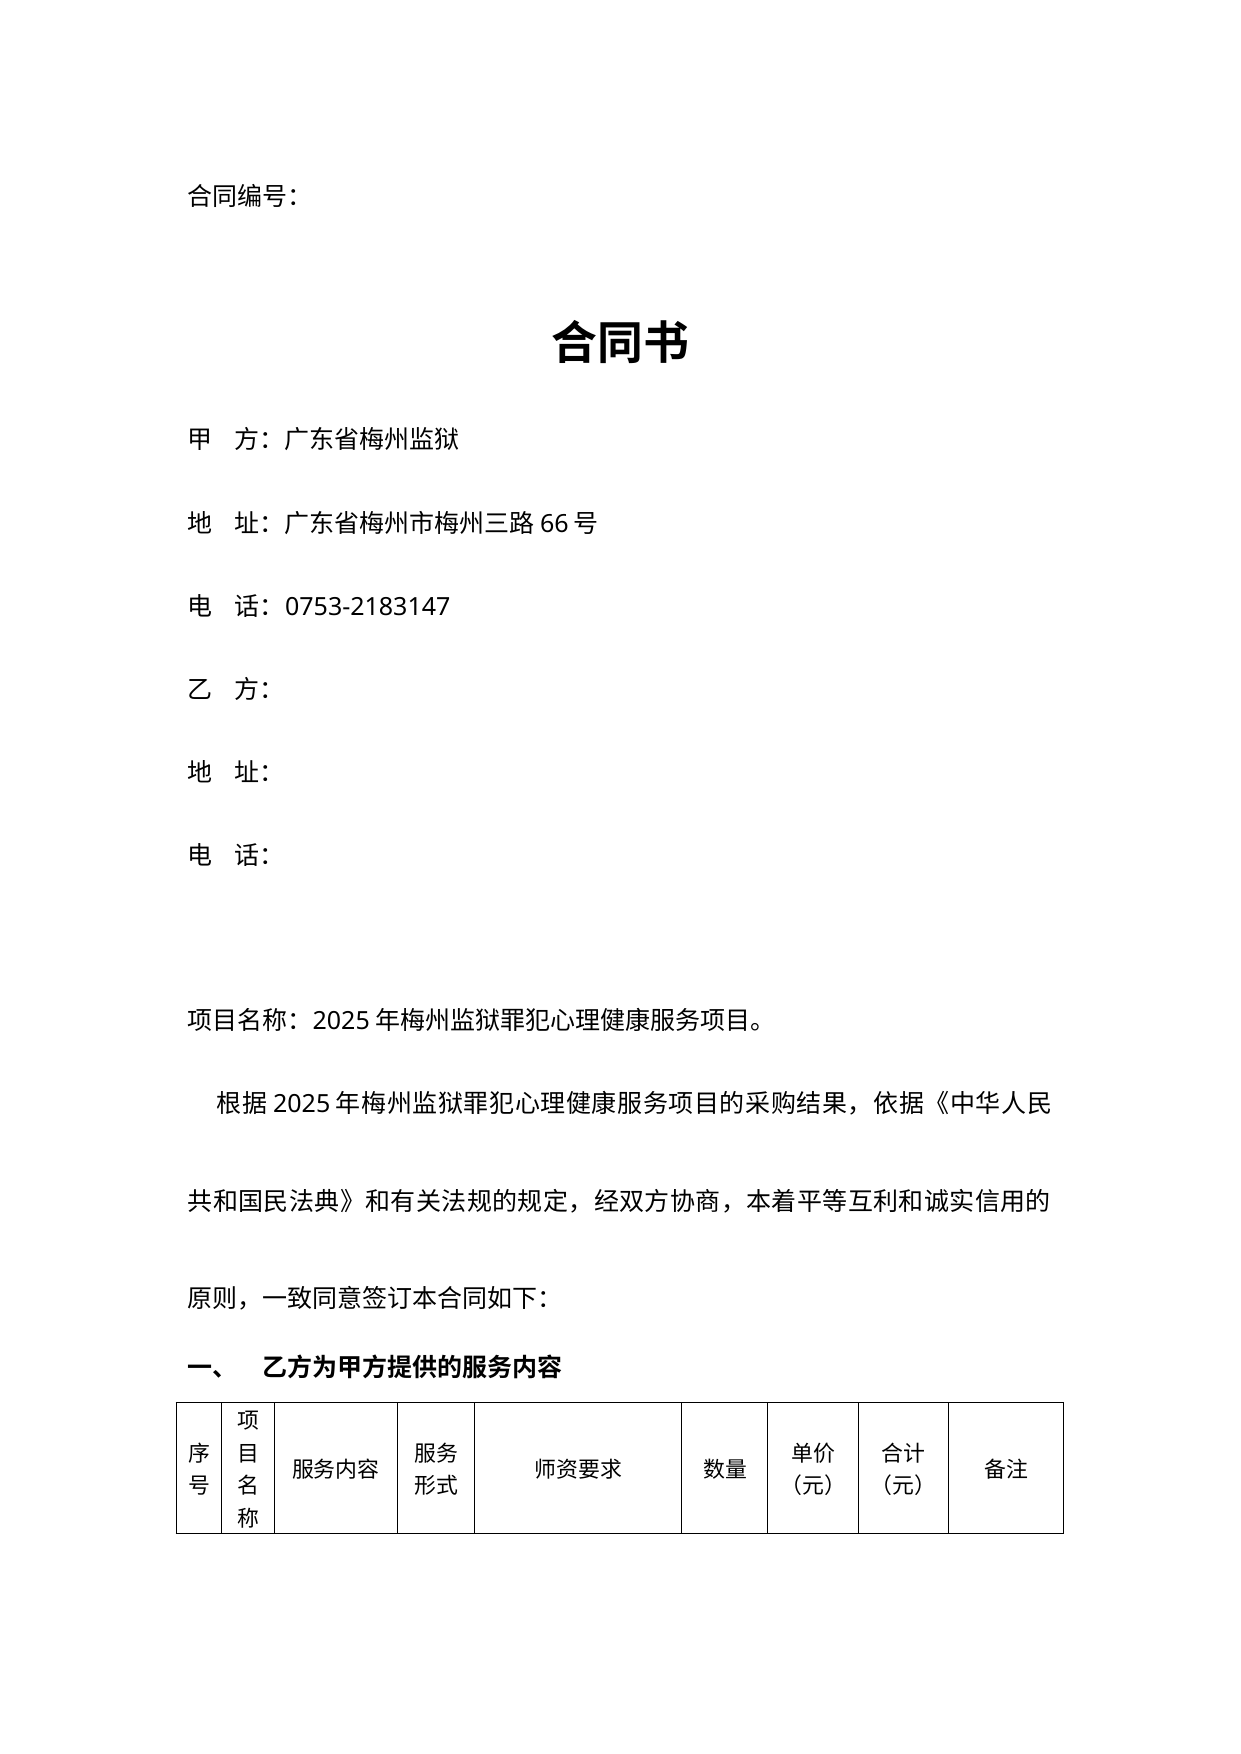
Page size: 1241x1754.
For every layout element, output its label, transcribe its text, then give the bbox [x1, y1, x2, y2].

table_header 序号 [177, 1403, 221, 1533]
text 地 址： [187, 738, 1053, 803]
text 乙 方： [187, 655, 1053, 720]
table_header 单价（元） [768, 1403, 858, 1533]
table_header 项目名称 [222, 1403, 274, 1533]
table_header 备注 [949, 1403, 1063, 1533]
text 项目名称：2025年梅州监狱罪犯心理健康服务项目。 [187, 986, 1053, 1051]
list 乙方为甲方提供的服务内容 [187, 1347, 1053, 1384]
subtitle 合同书 [187, 306, 1053, 372]
table_header 服务内容 [275, 1403, 397, 1533]
table_header 合计（元） [859, 1403, 948, 1533]
table_header 师资要求 [475, 1403, 681, 1533]
text 电 话：0753-2183147 [187, 572, 1053, 637]
text 地 址：广东省梅州市梅州三路66号 [187, 489, 1053, 554]
table_header 数量 [682, 1403, 767, 1533]
table_header 服务形式 [398, 1403, 474, 1533]
text 根据2025年梅州监狱罪犯心理健康服务项目的采购结果，依据《中华人民共和国民法典》和有关法规的规定，经双方协商，本着平等互利和诚实信用的原则，一致同意签订本合同如下： [187, 1069, 1053, 1329]
text 合同编号： [187, 162, 1053, 227]
text 甲 方：广东省梅州监狱 [187, 406, 1053, 471]
text 电 话： [187, 821, 1053, 886]
